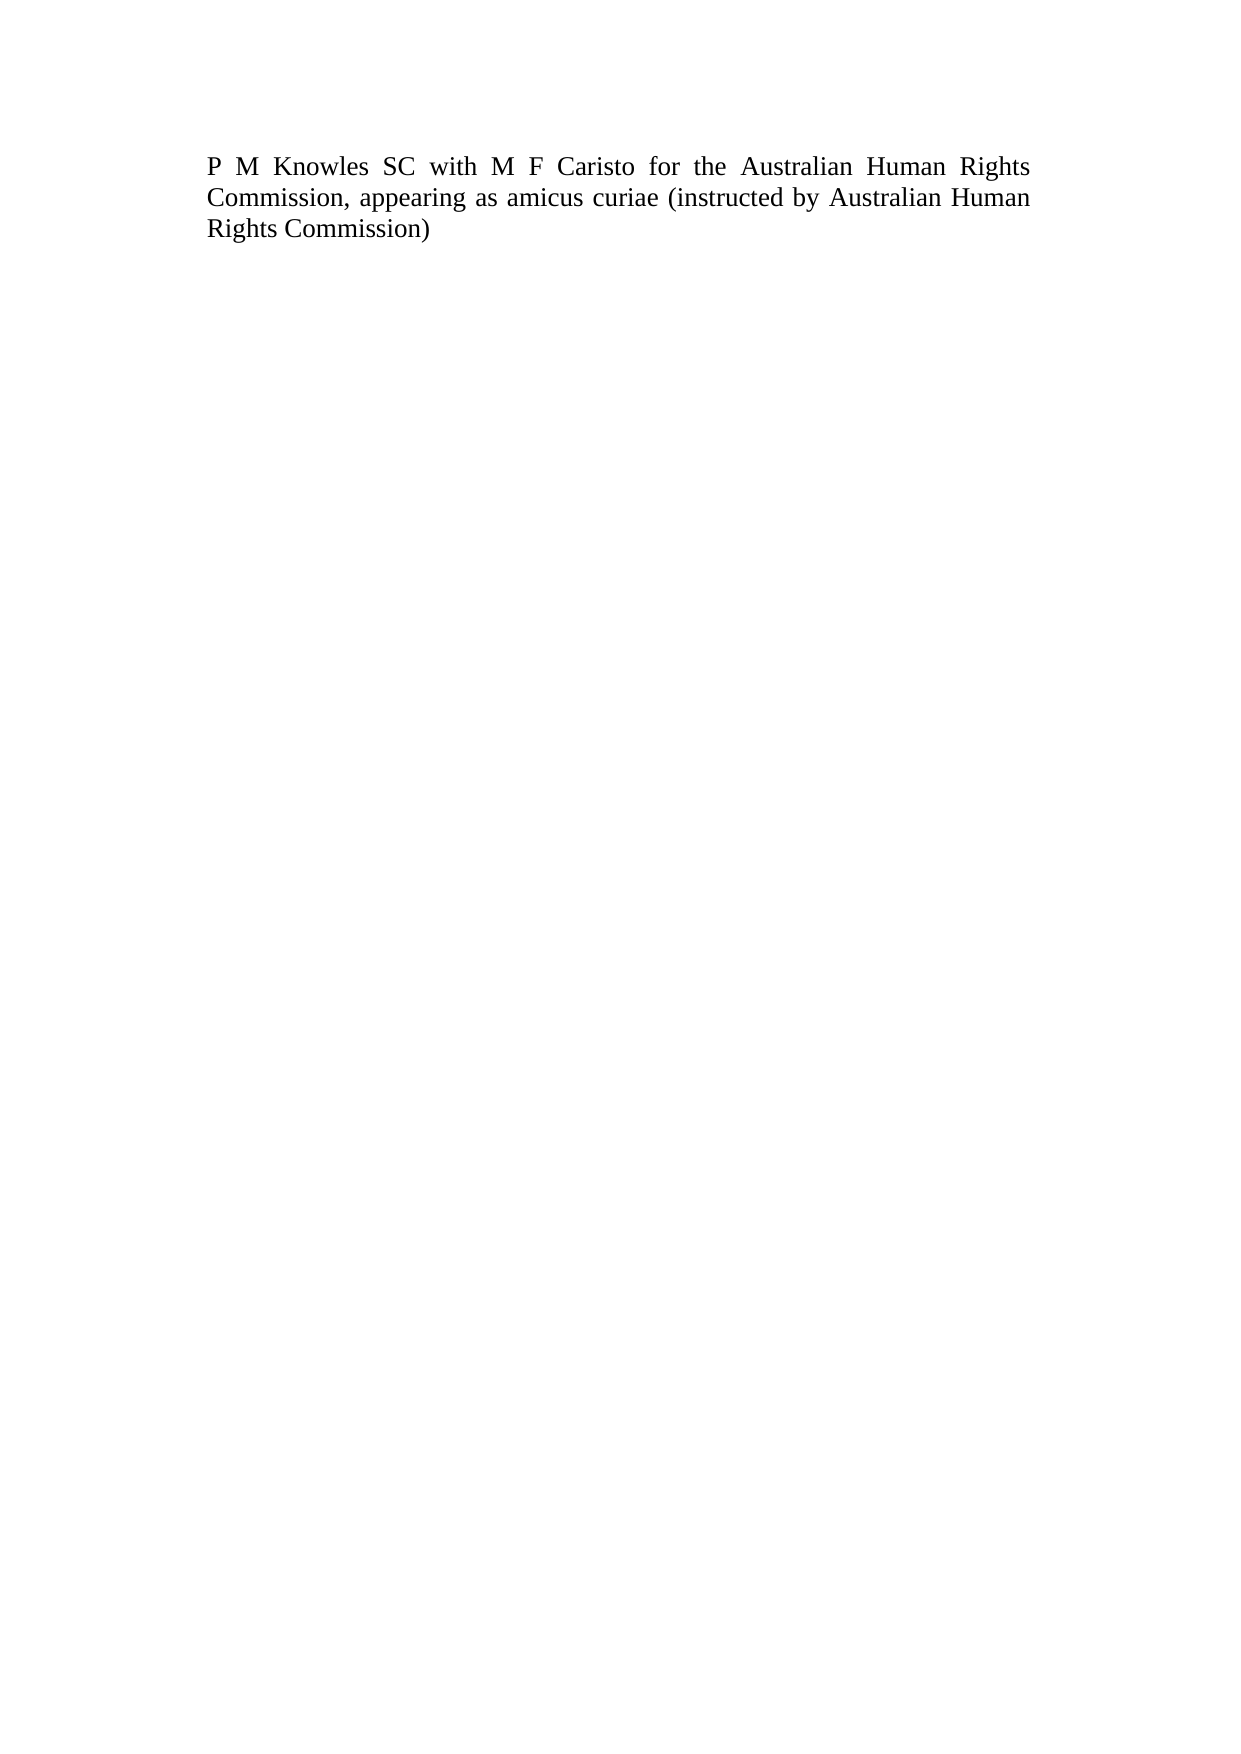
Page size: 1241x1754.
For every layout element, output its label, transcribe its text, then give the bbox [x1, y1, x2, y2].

text P M Knowles SC with M F Caristo for the Australian Human Rights Commission, appearing as amicus curiae (instructed by Australian Human Rights Commission) [207, 150, 1032, 243]
